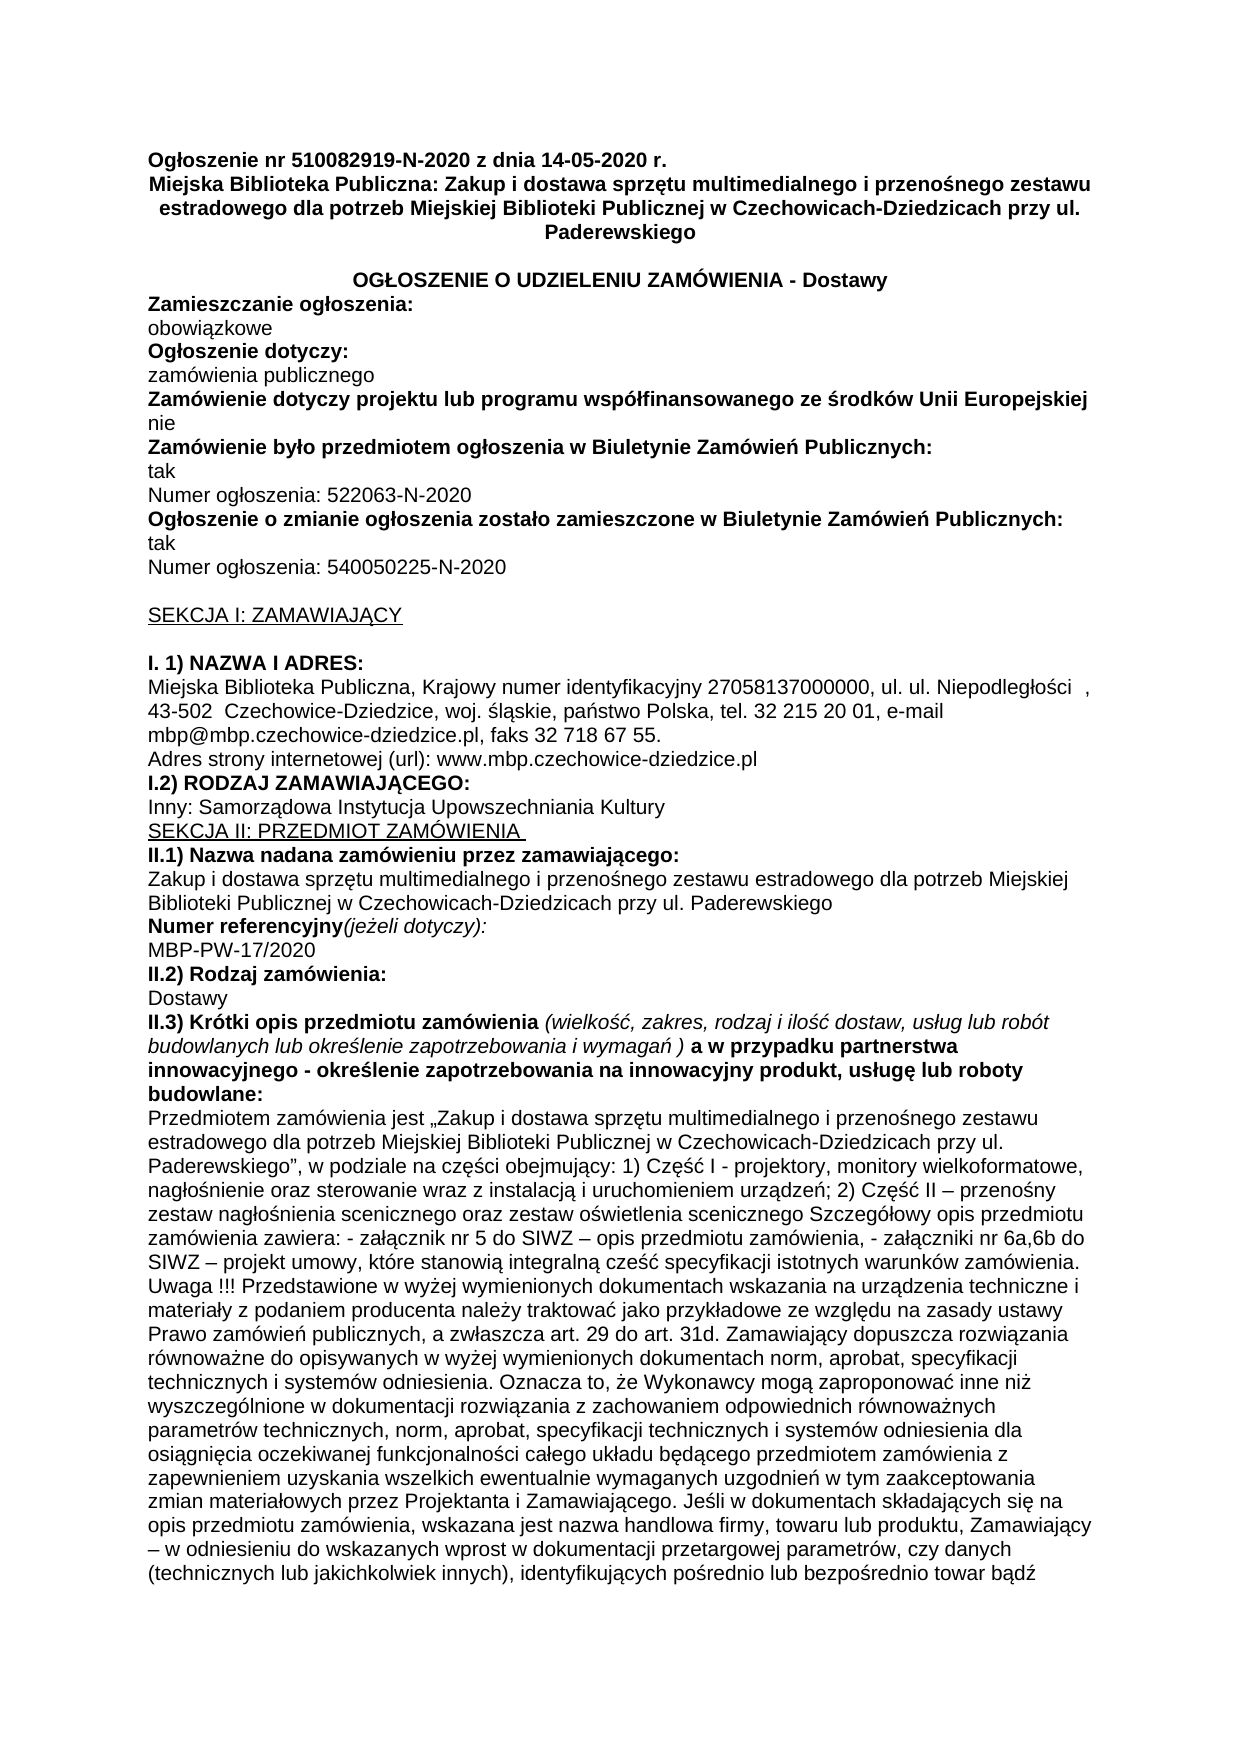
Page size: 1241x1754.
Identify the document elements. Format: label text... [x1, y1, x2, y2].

text SEKCJA II: PRZEDMIOT ZAMÓWIENIA [148, 818, 1093, 842]
text Miejska Biblioteka Publiczna, Krajowy numer identyfikacyjny 27058137000000, ul. ul. Niepodległości , 43-502 Czechowice-Dziedzice, woj. śląskie, państwo Polska, tel. 32 215 20 01, e-mail mbp@mbp.czechowice-dziedzice.pl, faks 32 718 67 55. Adres strony internetowej (url): www.mbp.czechowice-dziedzice.pl [148, 675, 1093, 771]
text II.2) Rodzaj zamówienia: [148, 962, 1093, 986]
text obowiązkowe [148, 315, 1093, 339]
text I.2) RODZAJ ZAMAWIAJĄCEGO: [148, 771, 1093, 794]
text Numer referencyjny(jeżeli dotyczy): [148, 914, 1093, 938]
text Zamówienie było przedmiotem ogłoszenia w Biuletynie Zamówień Publicznych: [148, 435, 1093, 459]
text zamówienia publicznego [148, 363, 1093, 387]
text tak Numer ogłoszenia: 540050225-N-2020 [148, 531, 1093, 579]
text Ogłoszenie nr 510082919-N-2020 z dnia 14-05-2020 r. [148, 148, 1093, 172]
text Ogłoszenie o zmianie ogłoszenia zostało zamieszczone w Biuletynie Zamówień Publicznych: [148, 507, 1093, 531]
text I. 1) NAZWA I ADRES: [148, 651, 1093, 675]
text Zamówienie dotyczy projektu lub programu współfinansowanego ze środków Unii Europejskiej [148, 387, 1093, 411]
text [148, 1106, 1093, 1585]
text II.1) Nazwa nadana zamówieniu przez zamawiającego: [148, 842, 1093, 866]
text nie [148, 411, 1093, 435]
text Zakup i dostawa sprzętu multimedialnego i przenośnego zestawu estradowego dla potrzeb Miejskiej Biblioteki Publicznej w Czechowicach-Dziedzicach przy ul. Paderewskiego [148, 866, 1093, 914]
text Ogłoszenie dotyczy: [148, 339, 1093, 363]
text II.3) Krótki opis przedmiotu zamówienia (wielkość, zakres, rodzaj i ilość dostaw, usług lub robót budowlanych lub określenie zapotrzebowania i wymagań ) a w przypadku partnerstwa innowacyjnego - określenie zapotrzebowania na innowacyjny produkt, usługę lub roboty budowlane: [148, 1010, 1093, 1106]
text Zamieszczanie ogłoszenia: [148, 291, 1093, 315]
text Dostawy [148, 986, 1093, 1010]
text Inny: Samorządowa Instytucja Upowszechniania Kultury [148, 794, 1093, 818]
text MBP-PW-17/2020 [148, 938, 1093, 962]
text tak Numer ogłoszenia: 522063-N-2020 [148, 459, 1093, 507]
text Miejska Biblioteka Publiczna: Zakup i dostawa sprzętu multimedialnego i przenośnego zestawu estradowego dla potrzeb Miejskiej Biblioteki Publicznej w Czechowicach-Dziedzicach przy ul. Paderewskiego OGŁOSZENIE O UDZIELENIU ZAMÓWIENIA - Dostawy [148, 172, 1093, 291]
text SEKCJA I: ZAMAWIAJĄCY [148, 603, 1093, 627]
